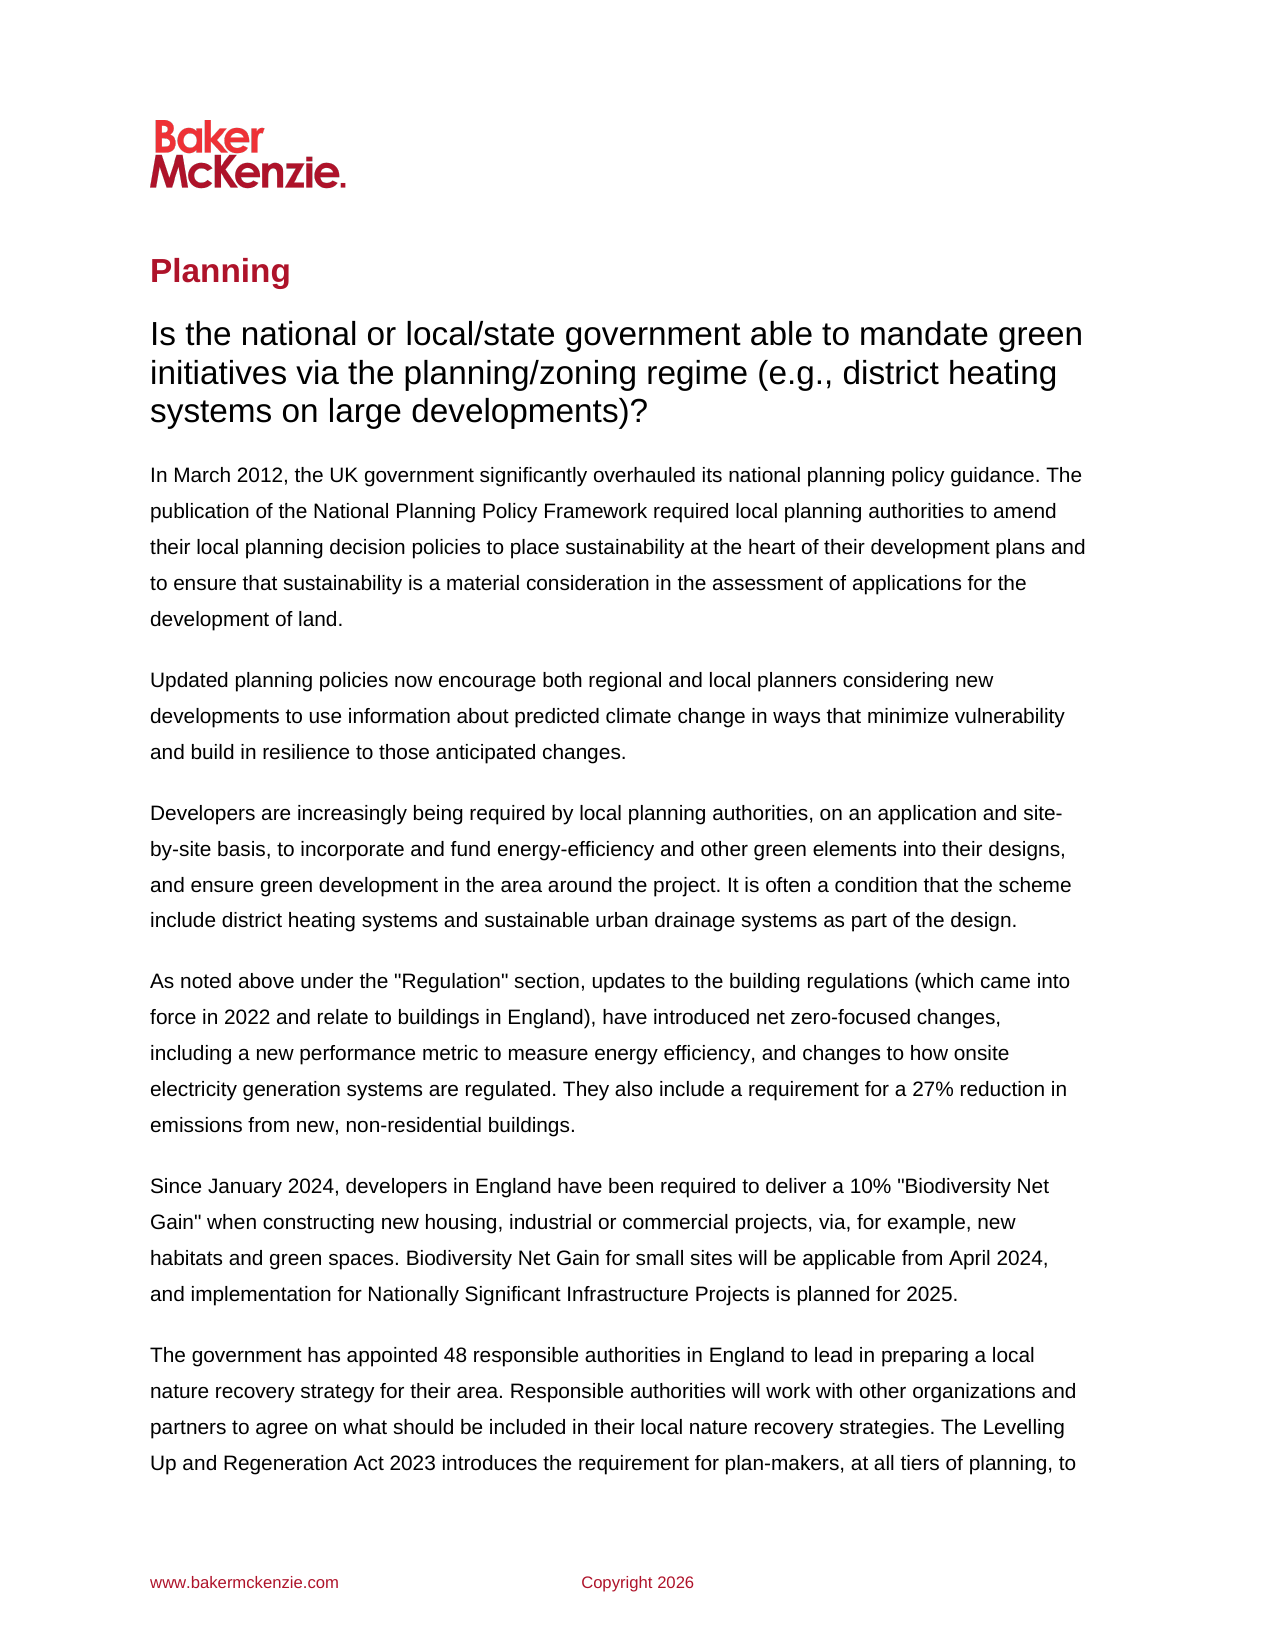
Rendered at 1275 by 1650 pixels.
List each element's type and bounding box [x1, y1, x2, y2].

picture [150, 120, 346, 189]
